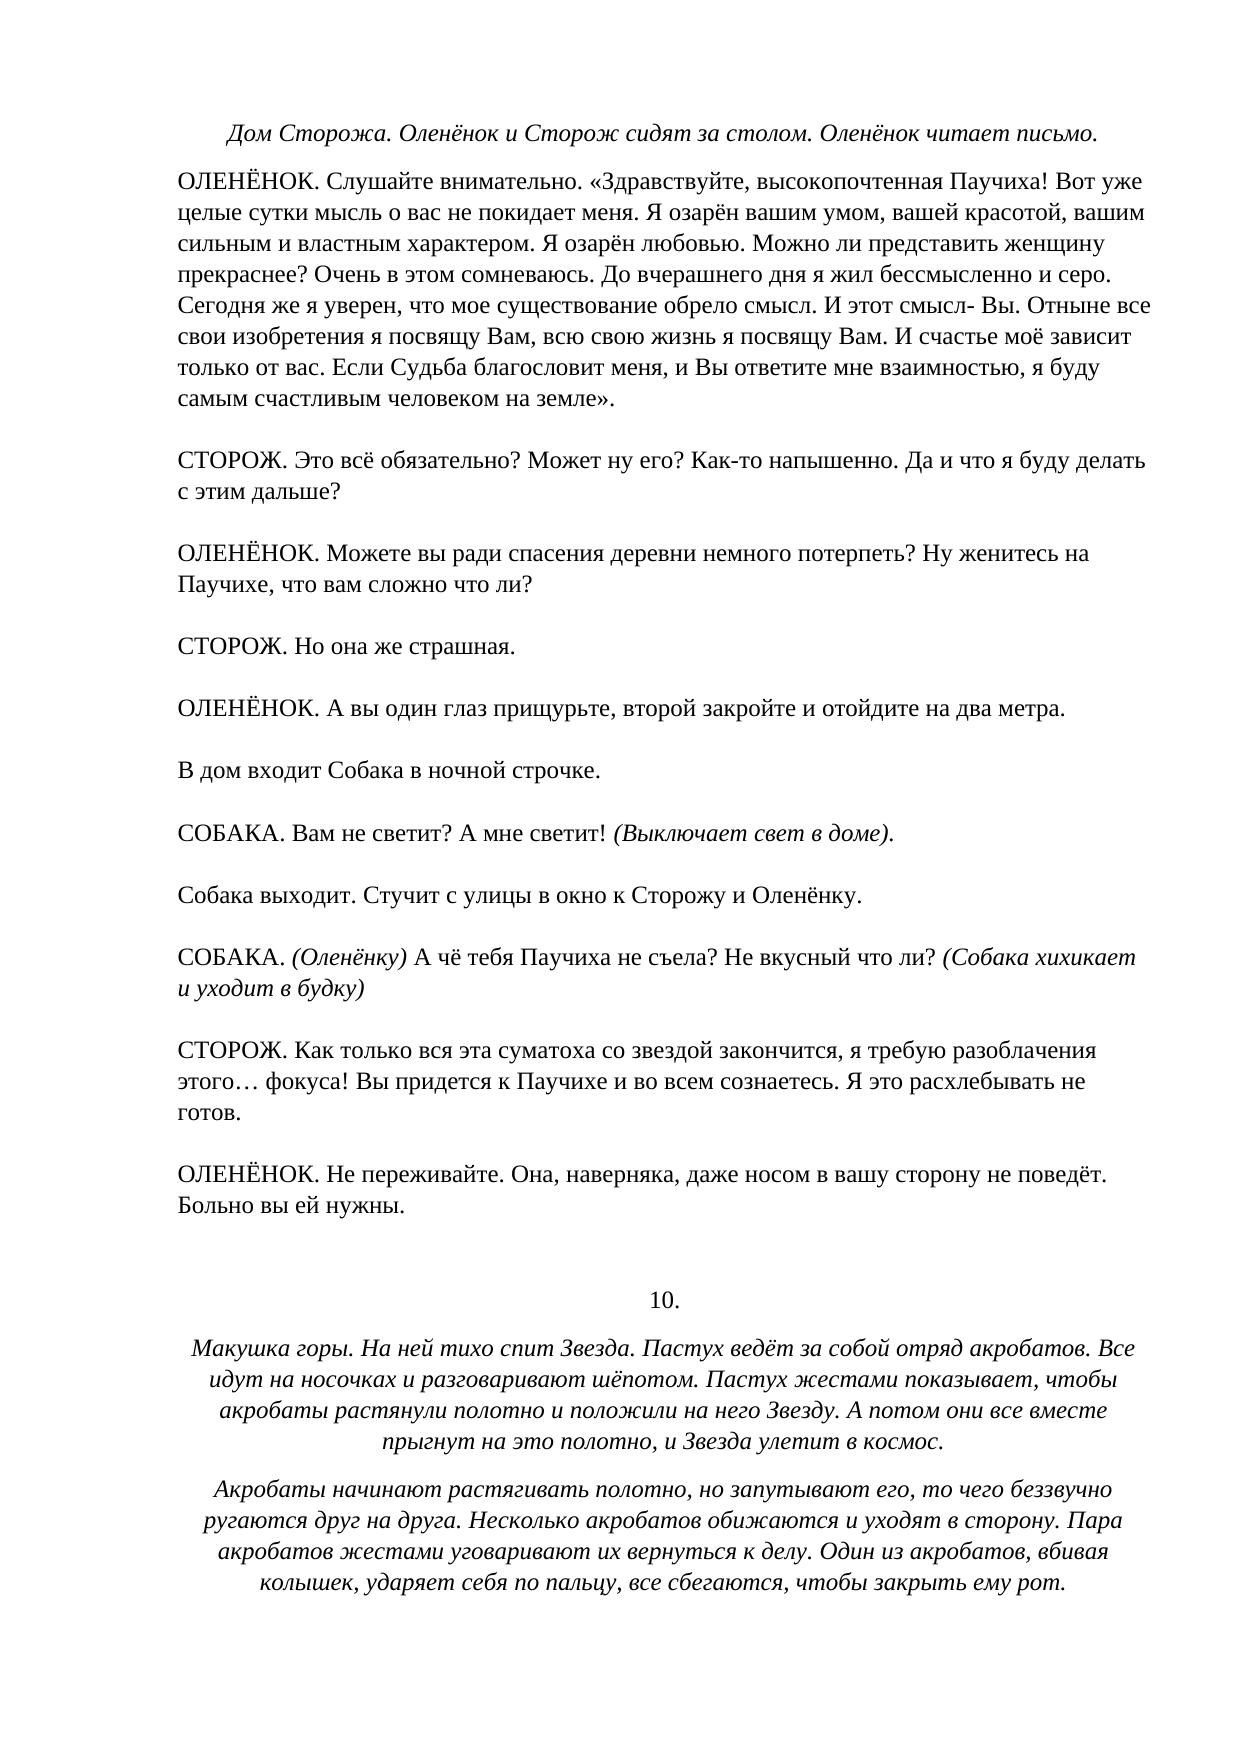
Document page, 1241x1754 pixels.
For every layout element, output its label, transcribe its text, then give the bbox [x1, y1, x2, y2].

text Акробаты начинают растягивать полотно, но запутывают его, то чего беззвучно ругаются друг на друга. Несколько акробатов обижаются и уходят в сторону. Пара акробатов жестами уговаривают их вернуться к делу. Один из акробатов, вбивая колышек, ударяет себя по пальцу, все сбегаются, чтобы закрыть ему рот. [177, 1474, 1152, 1596]
text 10. [177, 1286, 1152, 1314]
text Макушка горы. На ней тихо спит Звезда. Пастух ведёт за собой отряд акробатов. Все идут на носочках и разговаривают шёпотом. Пастух жестами показывает, чтобы акробаты растянули полотно и положили на него Звезду. А потом они все вместе прыгнут на это полотно, и Звезда улетит в космос. [177, 1333, 1152, 1455]
text ОЛЕНЁНОК. Слушайте внимательно. «Здравствуйте, высокопочтенная Паучиха! Вот уже целые сутки мысль о вас не покидает меня. Я озарëн вашим умом, вашей красотой, вашим сильным и властным характером. Я озарëн любовью. Можно ли представить женщину прекраснее? Очень в этом сомневаюсь. До вчерашнего дня я жил бессмысленно и серо. Сегодня же я уверен, что мое существование обрело смысл. И этот смысл- Вы. Отныне все свои изобретения я посвящу Вам, всю свою жизнь я посвящу Вам. И счастье моë зависит только от вас. Если Судьба благословит меня, и Вы ответите мне взаимностью, я буду самым счастливым человеком на земле». СТОРОЖ. Это всë обязательно? Может ну его? Как-то напышенно. Да и что я буду делать с этим дальше? ОЛЕНËНОК. Можете вы ради спасения деревни немного потерпеть? Ну женитесь на Паучихе, что вам сложно что ли? СТОРОЖ. Но она же страшная. ОЛЕНËНОК. А вы один глаз прищурьте, второй закройте и отойдите на два метра. В дом входит Собака в ночной строчке. СОБАКА. Вам не светит? А мне светит! (Выключает свет в доме). Собака выходит. Стучит с улицы в окно к Сторожу и Оленëнку. СОБАКА. (Оленëнку) А чë тебя Паучиха не съела? Не вкусный что ли? (Собака хихикает и уходит в будку) СТОРОЖ. Как только вся эта суматоха со звездой закончится, я требую разоблачения этого… фокуса! Вы придется к Паучихе и во всем сознаетесь. Я это расхлебывать не готов. ОЛЕНËНОК. Не переживайте. Она, наверняка, даже носом в вашу сторону не поведëт. Больно вы ей нужны. [177, 166, 1152, 1219]
text Дом Сторожа. Оленёнок и Сторож сидят за столом. Оленёнок читает письмо. [177, 118, 1152, 147]
